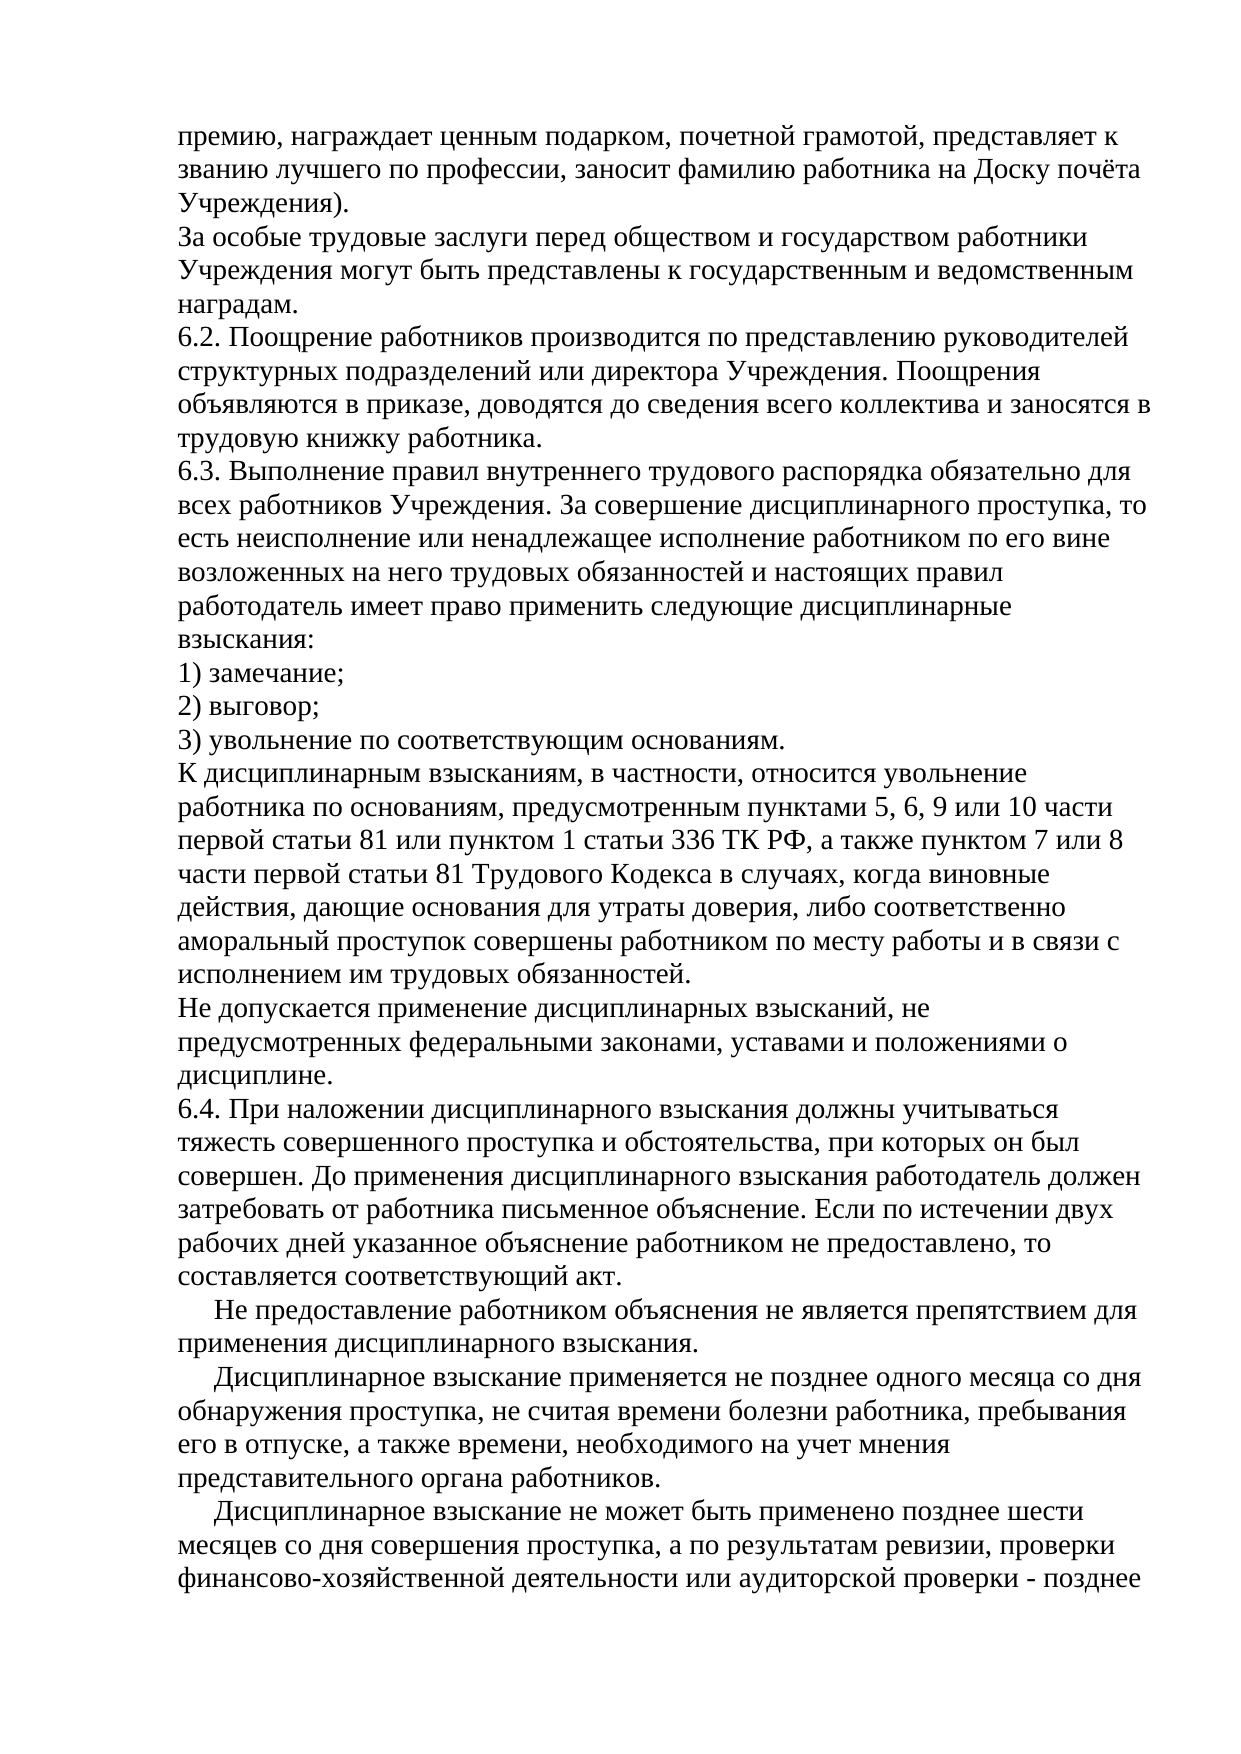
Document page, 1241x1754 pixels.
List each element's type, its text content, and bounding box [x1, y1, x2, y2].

text 6.2. Поощрение работников производится по представлению руководителей структурных подразделений или директора Учреждения. Поощрения объявляются в приказе, доводятся до сведения всего коллектива и заносятся в трудовую книжку работника. [177, 319, 1152, 453]
text 1) замечание; [177, 655, 1152, 688]
text К дисциплинарным взысканиям, в частности, относится увольнение работника по основаниям, предусмотренным пунктами 5, 6, 9 или 10 части первой статьи 81 или пунктом 1 статьи 336 ТК РФ, а также пунктом 7 или 8 части первой статьи 81 Трудового Кодекса в случаях, когда виновные действия, дающие основания для утраты доверия, либо соответственно аморальный проступок совершены работником по месту работы и в связи с исполнением им трудовых обязанностей. [177, 755, 1152, 990]
text 6.4. При наложении дисциплинарного взыскания должны учитываться тяжесть совершенного проступка и обстоятельства, при которых он был совершен. До применения дисциплинарного взыскания работодатель должен затребовать от работника письменное объяснение. Если по истечении двух рабочих дней указанное объяснение работником не предоставлено, то составляется соответствующий акт. [177, 1091, 1152, 1292]
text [177, 1493, 1152, 1594]
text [177, 118, 1152, 219]
text За особые трудовые заслуги перед обществом и государством работники Учреждения могут быть представлены к государственным и ведомственным наградам. [177, 219, 1152, 319]
text 2) выговор; [177, 688, 1152, 722]
text Дисциплинарное взыскание применяется не позднее одного месяца со дня обнаружения проступка, не считая времени болезни работника, пребывания его в отпуске, а также времени, необходимого на учет мнения представительного органа работников. [177, 1359, 1152, 1493]
text 3) увольнение по соответствующим основаниям. [177, 722, 1152, 755]
text Не допускается применение дисциплинарных взысканий, не предусмотренных федеральными законами, уставами и положениями о дисциплине. [177, 990, 1152, 1091]
text 6.3. Выполнение правил внутреннего трудового распорядка обязательно для всех работников Учреждения. За совершение дисциплинарного проступка, то есть неисполнение или ненадлежащее исполнение работником по его вине возложенных на него трудовых обязанностей и настоящих правил работодатель имеет право применить следующие дисциплинарные взыскания: [177, 453, 1152, 655]
text Не предоставление работником объяснения не является препятствием для применения дисциплинарного взыскания. [177, 1292, 1152, 1359]
